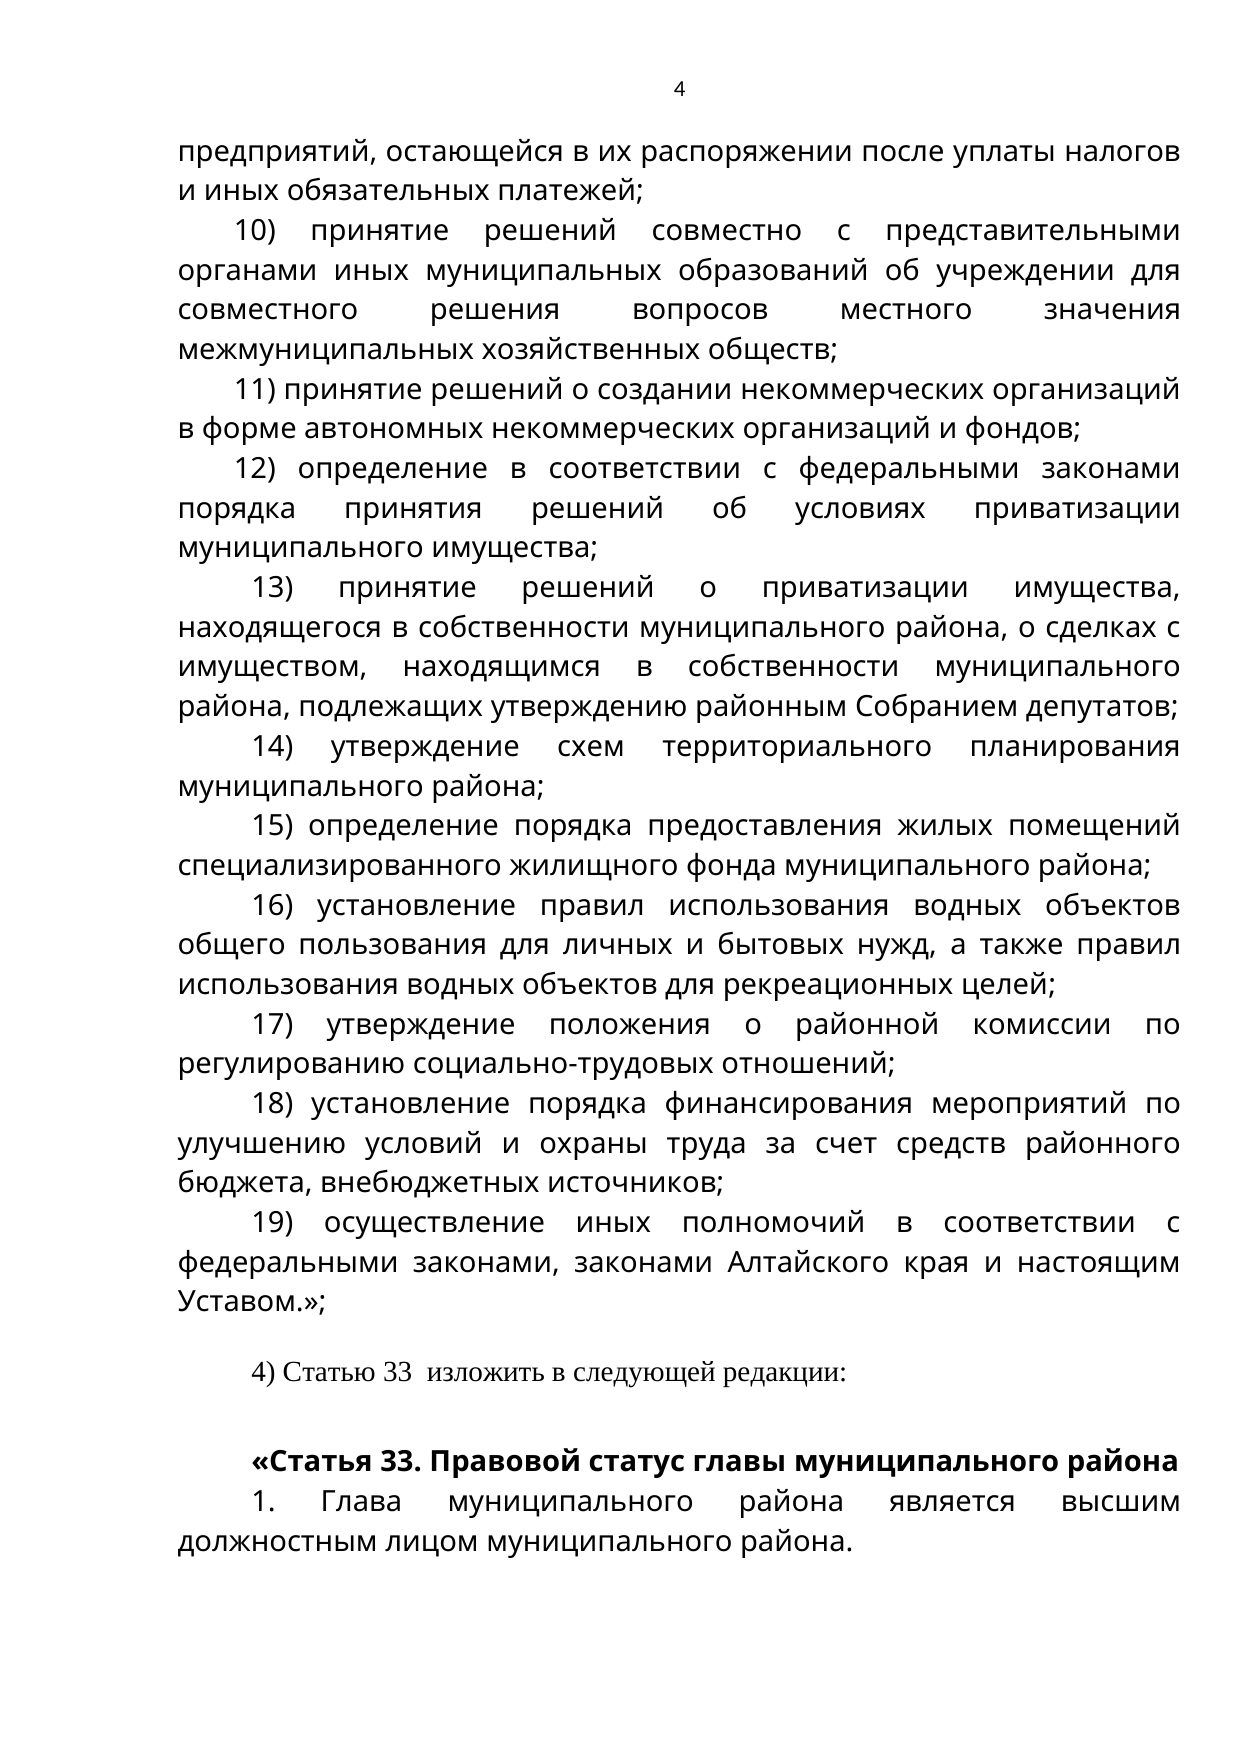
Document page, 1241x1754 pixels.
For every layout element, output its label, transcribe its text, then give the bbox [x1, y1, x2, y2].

text 19) осуществление иных полномочий в соответствии с федеральными законами, законами Алтайского края и настоящим Уставом.»; [177, 1201, 1181, 1320]
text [177, 130, 1181, 209]
text 14) утверждение схем территориального планирования муниципального района; [177, 725, 1181, 804]
text 17) утверждение положения о районной комиссии по регулированию социально-трудовых отношений; [177, 1003, 1181, 1082]
text 12) определение в соответствии с федеральными законами порядка принятия решений об условиях приватизации муниципального имущества; [177, 447, 1181, 566]
text 4) Статью 33 изложить в следующей редакции: [177, 1354, 1181, 1387]
text 13) принятие решений о приватизации имущества, находящегося в собственности муниципального района, о сделках с имуществом, находящимся в собственности муниципального района, подлежащих утверждению районным Собранием депутатов; [177, 566, 1181, 725]
text 1. Глава муниципального района является высшим должностным лицом муниципального района. [177, 1480, 1181, 1559]
text 11) принятие решений о создании некоммерческих организаций в форме автономных некоммерческих организаций и фондов; [177, 368, 1181, 447]
text 18) установление порядка финансирования мероприятий по улучшению условий и охраны труда за счет средств районного бюджета, внебюджетных источников; [177, 1082, 1181, 1201]
text 10) принятие решений совместно с представительными органами иных муниципальных образований об учреждении для совместного решения вопросов местного значения межмуниципальных хозяйственных обществ; [177, 209, 1181, 368]
text «Статья 33. Правовой статус главы муниципального района [177, 1441, 1181, 1480]
text 16) установление правил использования водных объектов общего пользования для личных и бытовых нужд, а также правил использования водных объектов для рекреационных целей; [177, 884, 1181, 1003]
text 15) определение порядка предоставления жилых помещений специализированного жилищного фонда муниципального района; [177, 804, 1181, 884]
